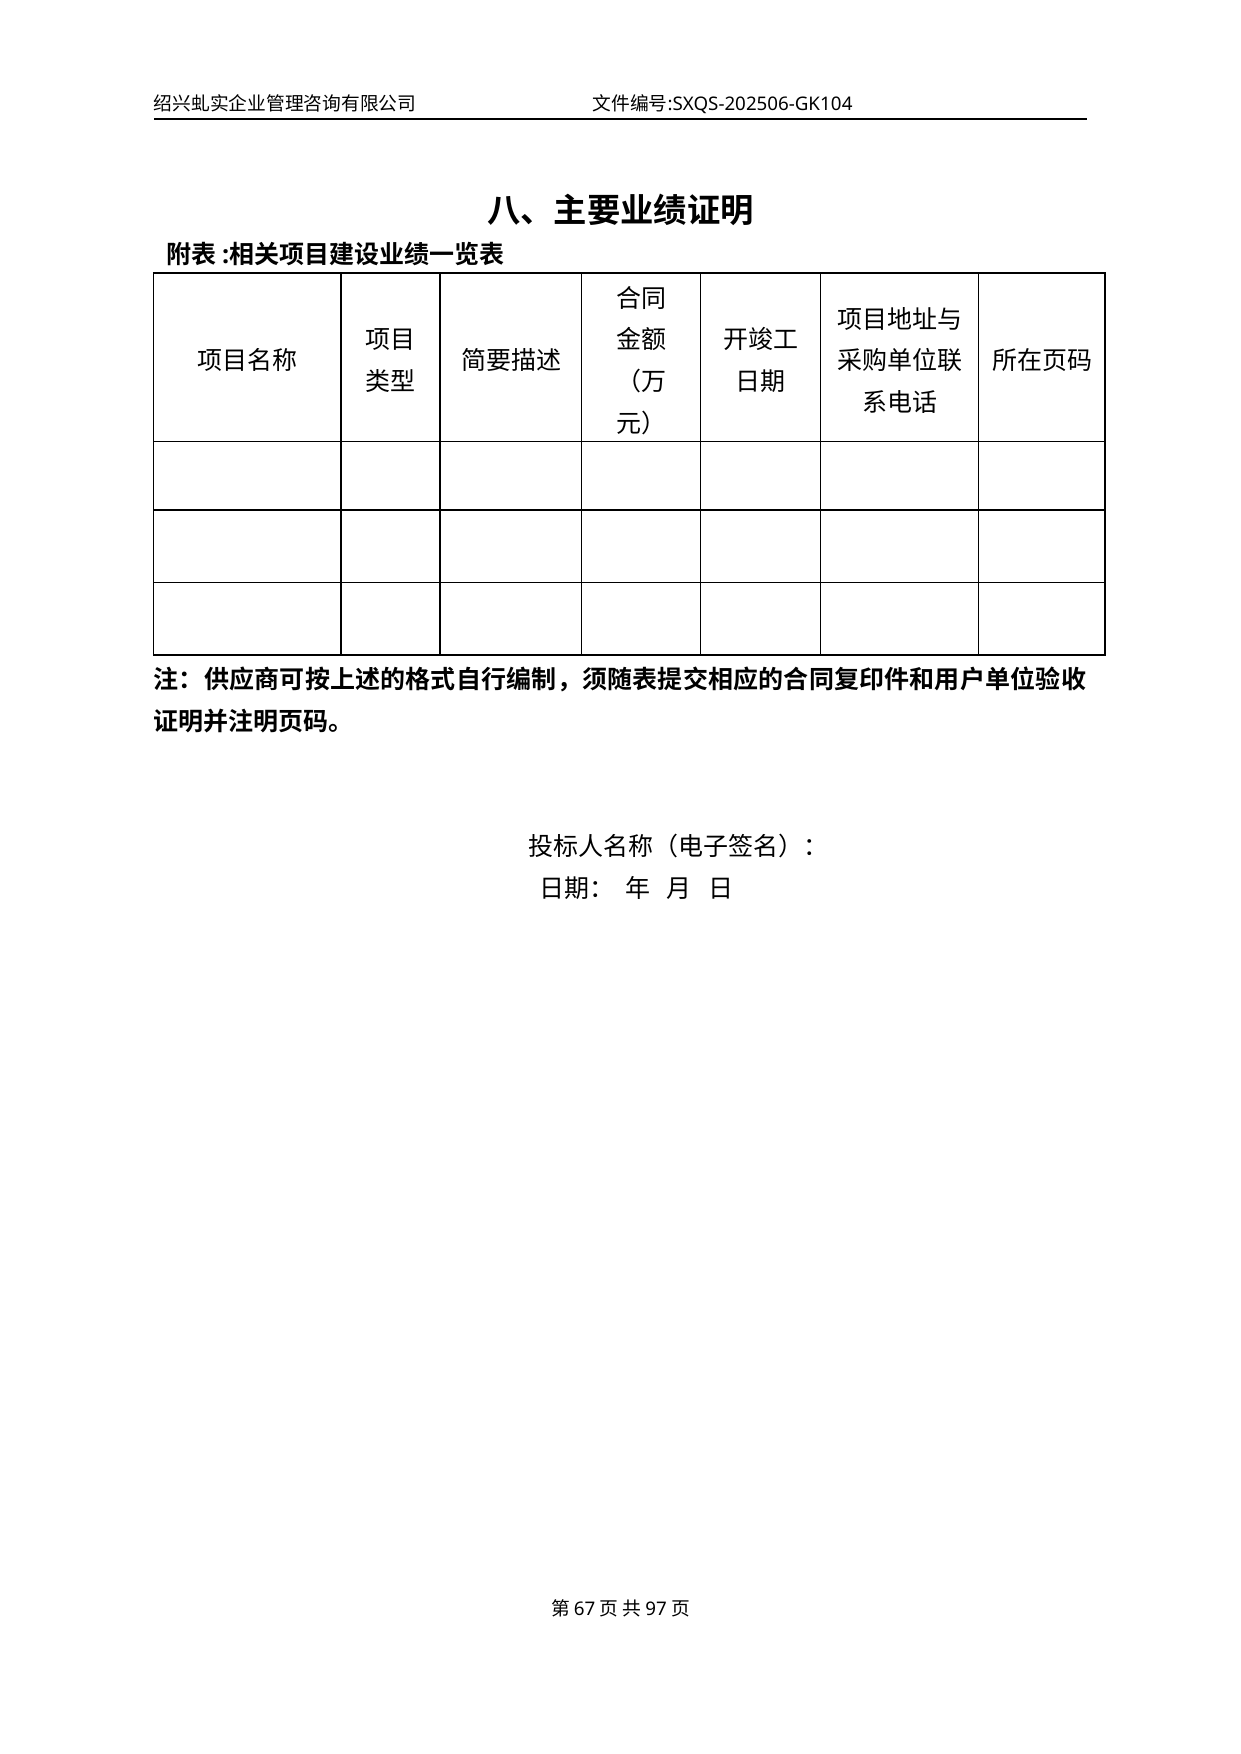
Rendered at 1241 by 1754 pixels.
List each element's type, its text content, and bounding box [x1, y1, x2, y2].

table_header 项目名称 [154, 274, 340, 441]
table_cell [441, 583, 581, 654]
table_header 项目 类型 [342, 274, 439, 441]
table_cell [342, 442, 439, 509]
table_cell [821, 442, 978, 509]
text 投标人名称（电子签名）： [153, 822, 1087, 864]
table_cell [979, 583, 1104, 654]
table_cell [701, 511, 820, 582]
table_cell [154, 511, 340, 582]
table_cell [821, 583, 978, 654]
text 日期： 年 月 日 [153, 864, 1087, 906]
table_cell [441, 511, 581, 582]
table_cell [821, 511, 978, 582]
text 附表 :相关项目建设业绩一览表 [153, 231, 1087, 272]
table_cell [342, 583, 439, 654]
text 注：供应商可按上述的格式自行编制，须随表提交相应的合同复印件和用户单位验收证明并注明页码。 [153, 656, 1087, 739]
table_cell [342, 511, 439, 582]
text 八、主要业绩证明 [153, 189, 1087, 231]
table_cell [979, 511, 1104, 582]
table_cell [582, 442, 700, 509]
table_cell [441, 442, 581, 509]
table_header 合同 金额 （万元） [582, 274, 700, 441]
table_cell [582, 583, 700, 654]
table_header 简要描述 [441, 274, 581, 441]
table_cell [701, 583, 820, 654]
table_cell [582, 511, 700, 582]
table_cell [154, 583, 340, 654]
table_header 所在页码 [979, 274, 1104, 441]
table_cell [701, 442, 820, 509]
table_cell [979, 442, 1104, 509]
table_header 开竣工日期 [701, 274, 820, 441]
table_cell [154, 442, 340, 509]
table_header 项目地址与采购单位联系电话 [821, 274, 978, 441]
